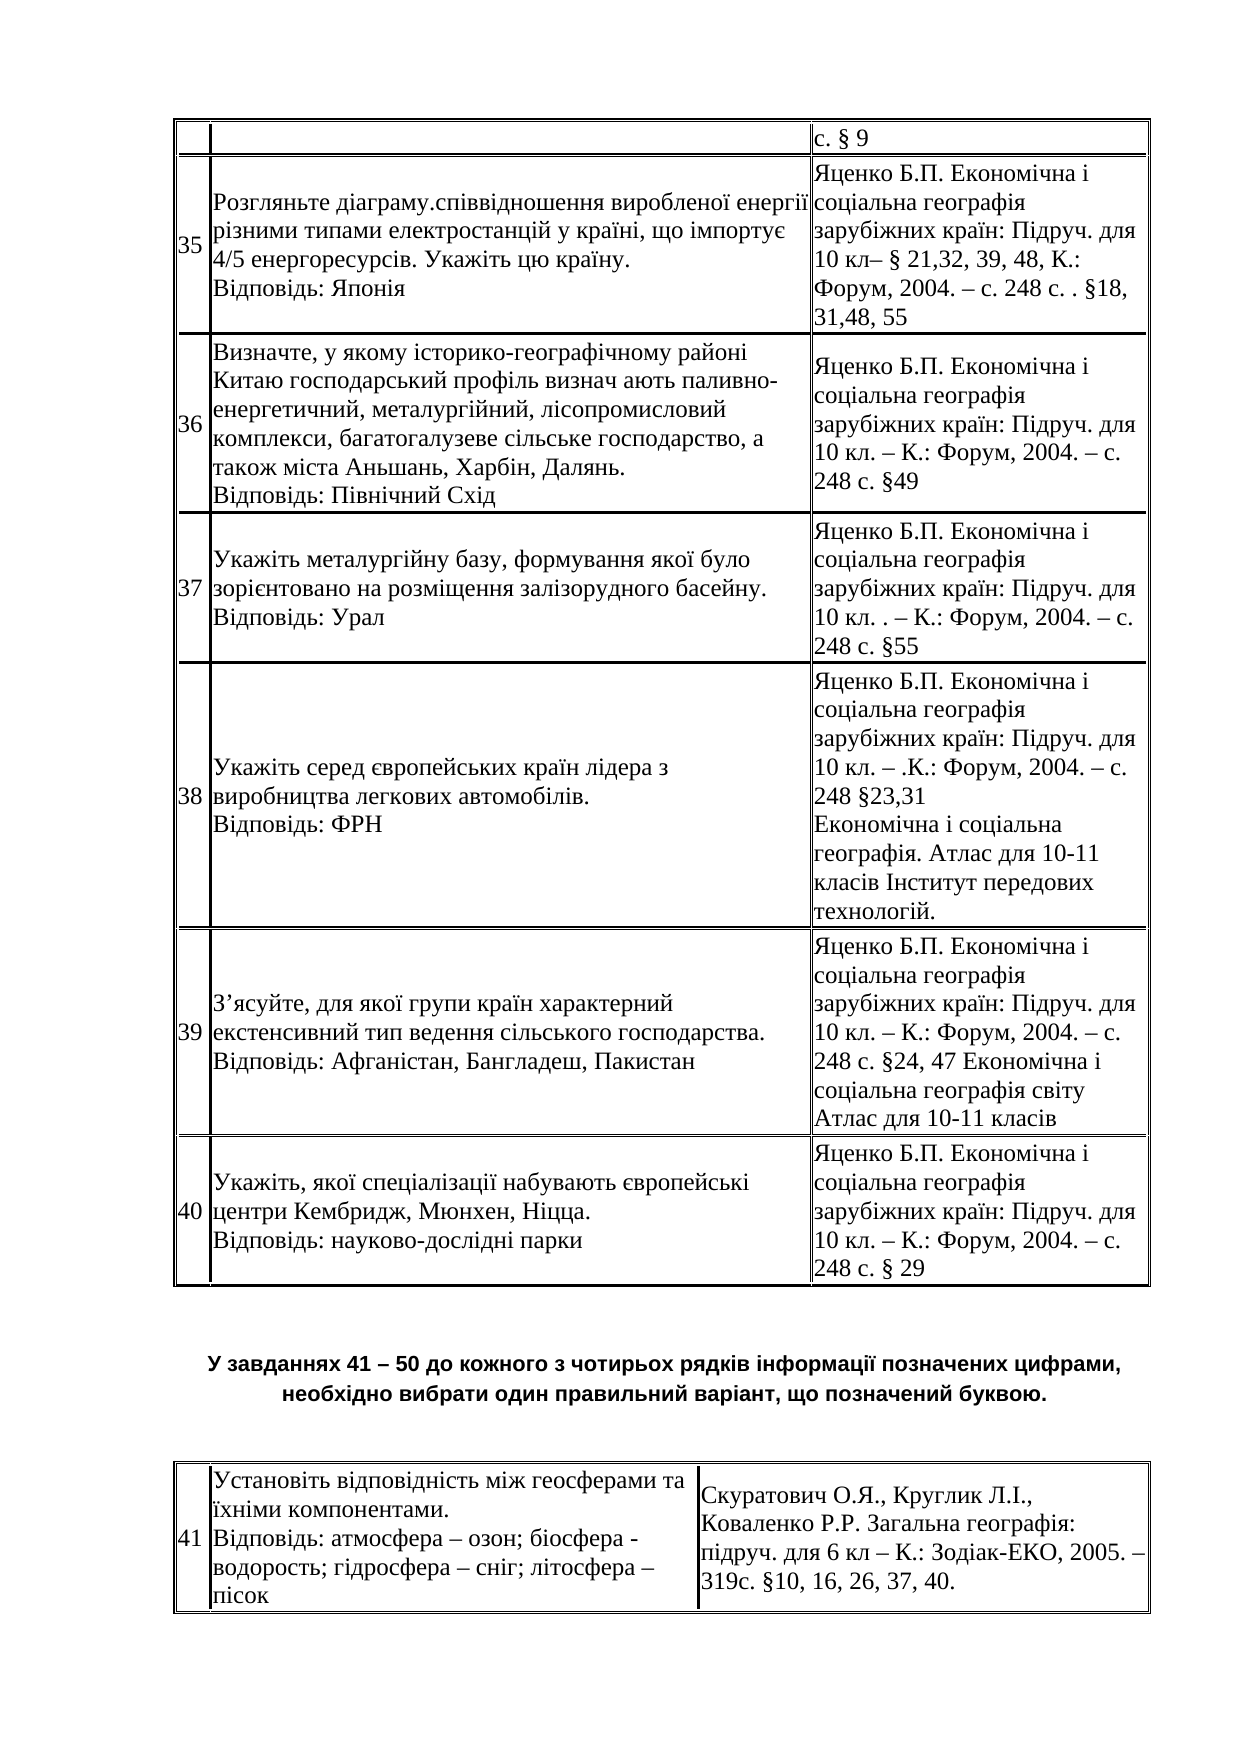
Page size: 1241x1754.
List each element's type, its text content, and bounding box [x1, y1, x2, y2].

table_cell Яценко Б.П. Економічна і соціальна географія зарубіжних країн: Підруч. для 10 кл. – .К.: Форум, 2004. – с. 248 §23,31 Економічна і соціальна географія. Атлас для 10-11 класів Інститут передових технологій. [813, 661, 1148, 926]
table_header Установіть відповідність між геосферами та їхніми компонентами. Відповідь: атмосфера – озон; біосфера - водорость; гідросфера – сніг; літосфера – пісок [210, 1464, 698, 1611]
table_cell 35 [177, 153, 209, 332]
table_cell Укажіть металургійну базу, формування якої було зорієнтовано на розміщення залізорудного басейну. Відповідь: Урал [212, 514, 810, 661]
table_cell Яценко Б.П. Економічна і соціальна географія зарубіжних країн: Підруч. для 10 кл. – К.: Форум, 2004. – с. 248 с. § 29 [811, 1134, 1149, 1284]
table_cell Яценко Б.П. Економічна і соціальна географія зарубіжних країн: Підруч. для 10 кл. – К.: Форум, 2004. – с. 248 с. §49 [813, 332, 1148, 511]
table_cell З’ясуйте, для якої групи країн характерний екстенсивний тип ведення сільського господарства. Відповідь: Афганістан, Бангладеш, Пакистан [212, 930, 810, 1134]
table_cell Яценко Б.П. Економічна і соціальна географія зарубіжних країн: Підруч. для 10 кл. . – К.: Форум, 2004. – с. 248 с. §55 [813, 511, 1148, 661]
table_cell Розгляньте діаграму.співвідношення виробленої енергії різними типами електростанцій у країні, що імпортує 4/5 енергоресурсів. Укажіть цю країну. Відповідь: Японія [212, 157, 810, 332]
table_cell Укажіть, якої спеціалізації набувають європейські центри Кембридж, Мюнхен, Ніцца. Відповідь: науково-дослідні парки [210, 1137, 811, 1284]
table_cell 37 [177, 511, 209, 661]
table_cell 34 [177, 122, 210, 153]
table_header Скуратович О.Я., Круглик Л.І., Коваленко Р.Р. Загальна географія: підруч. для 6 кл – К.: Зодіак-ЕКО, 2005. – 319с. §10, 16, 26, 37, 40. [698, 1464, 1148, 1611]
table_cell 38 [177, 661, 209, 926]
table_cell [210, 122, 811, 153]
table_header 41 [177, 1464, 210, 1611]
table_cell Яценко Б.П. Економічна і соціальна географія зарубіжних країн: Підруч. для 10 кл. – К.: Форум, 2004. – с. 248 с. §24, 47 Економічна і соціальна географія світу Атлас для 10-11 класів [813, 926, 1148, 1134]
text У завданнях 41 – 50 до кожного з чотирьох рядків інформації позначених цифрами, необхідно вибрати один правильний варіант, що позначений буквою. [177, 1287, 1152, 1406]
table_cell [811, 122, 1148, 153]
table_cell Визначте, у якому історико-географічному районі Китаю господарський профіль визнач ають паливно-енергетичний, металургійний, лісопромисловий комплекси, багатогалузеве сільське господарство, а також міста Аньшань, Харбін, Далянь. Відповідь: Північний Схід [212, 335, 810, 511]
table_cell Укажіть серед європейських країн лідера з виробництва легкових автомобілів. Відповідь: ФРН [212, 664, 810, 926]
table_cell Яценко Б.П. Економічна і соціальна географія зарубіжних країн: Підруч. для 10 кл– § 21,32, 39, 48, К.: Форум, 2004. – с. 248 с. . §18, 31,48, 55 [813, 153, 1148, 332]
table_cell 39 [177, 926, 209, 1134]
table_cell 40 [175, 1134, 210, 1284]
table_cell 36 [177, 332, 209, 511]
